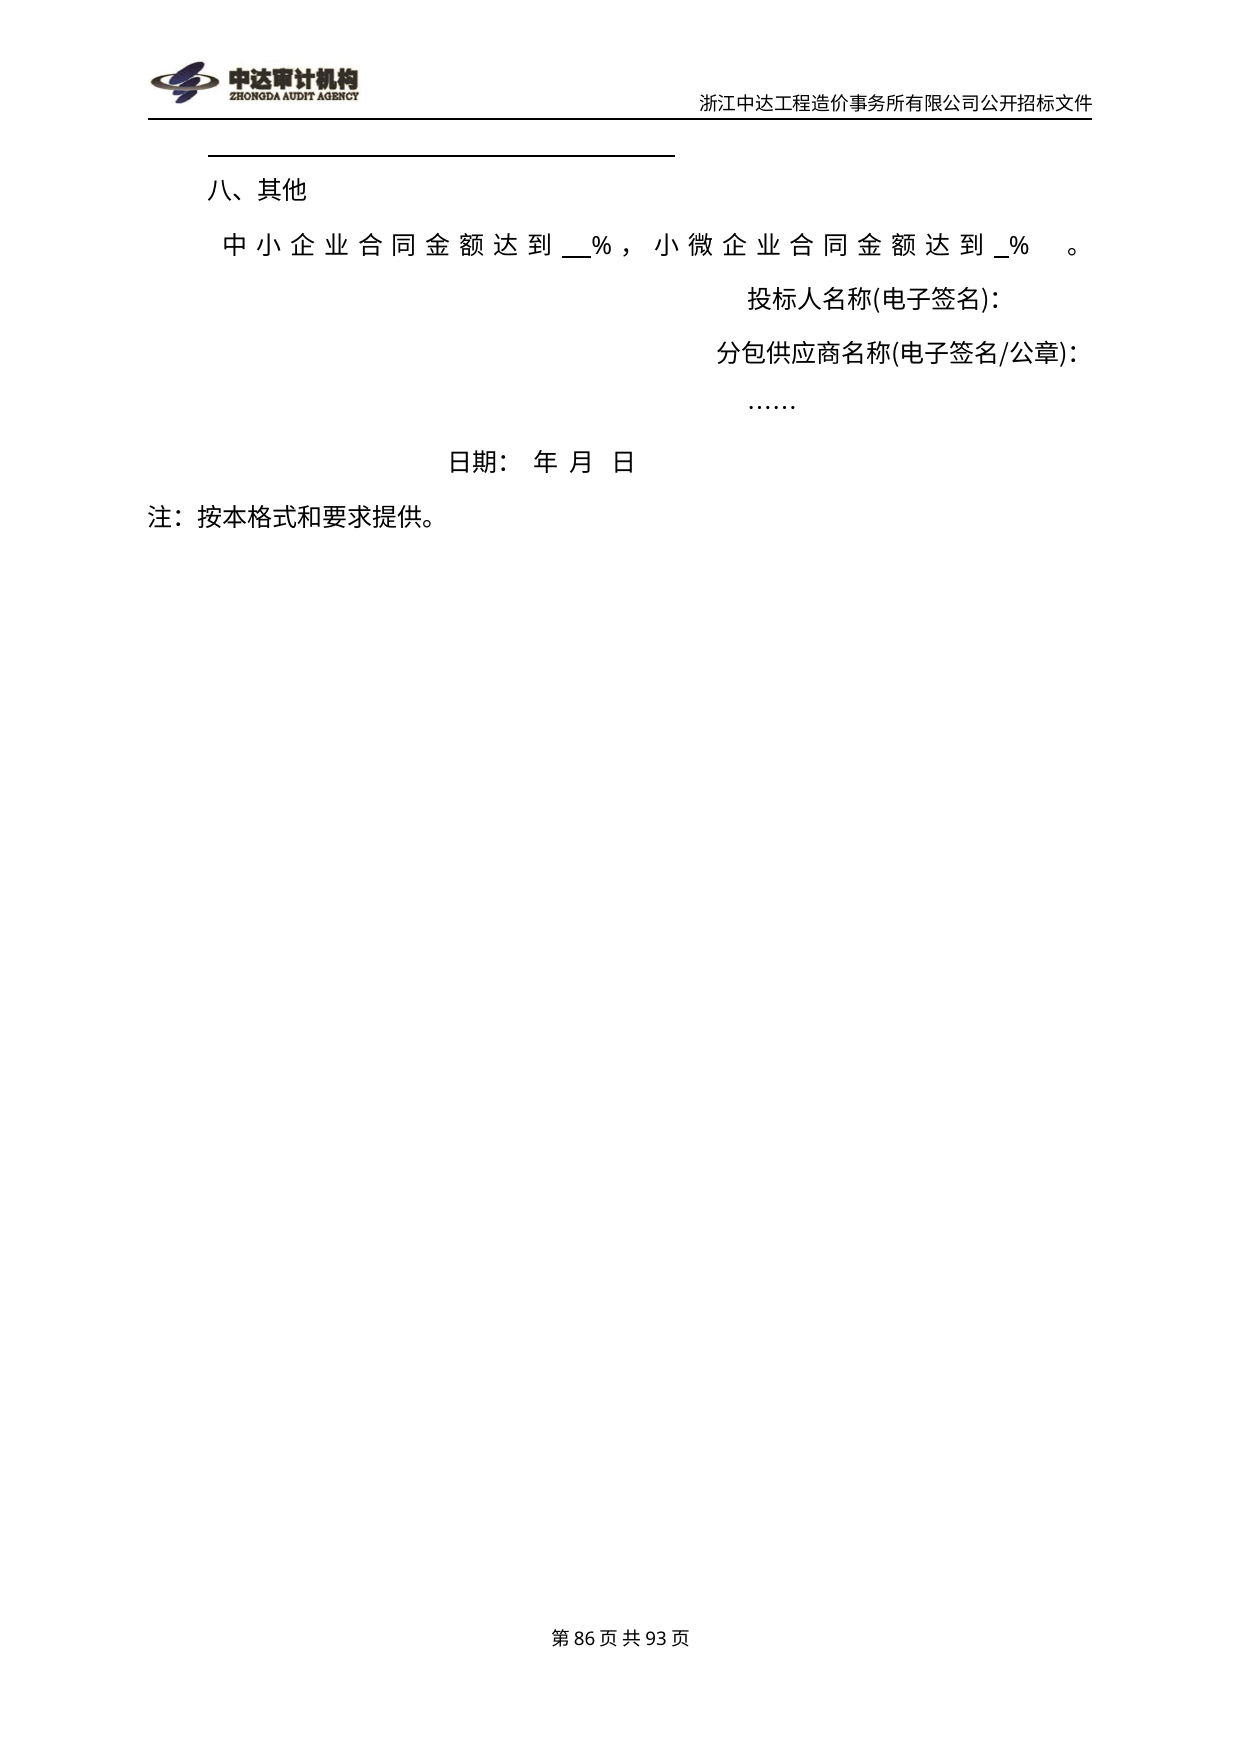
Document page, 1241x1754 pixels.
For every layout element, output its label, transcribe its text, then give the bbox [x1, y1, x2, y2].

picture [147, 60, 367, 105]
text 注：按本格式和要求提供。 [148, 497, 1049, 533]
text …… [148, 388, 1092, 424]
text 日期： 年 月 日 [222, 443, 1092, 479]
text 八、其他 [148, 171, 1092, 207]
text 中小企业合同金额达到 %，小微企业合同金额达到 % 。 投标人名称(电子签名)： [222, 225, 1092, 316]
text 分包供应商名称(电子签名/公章)： [148, 334, 1092, 370]
